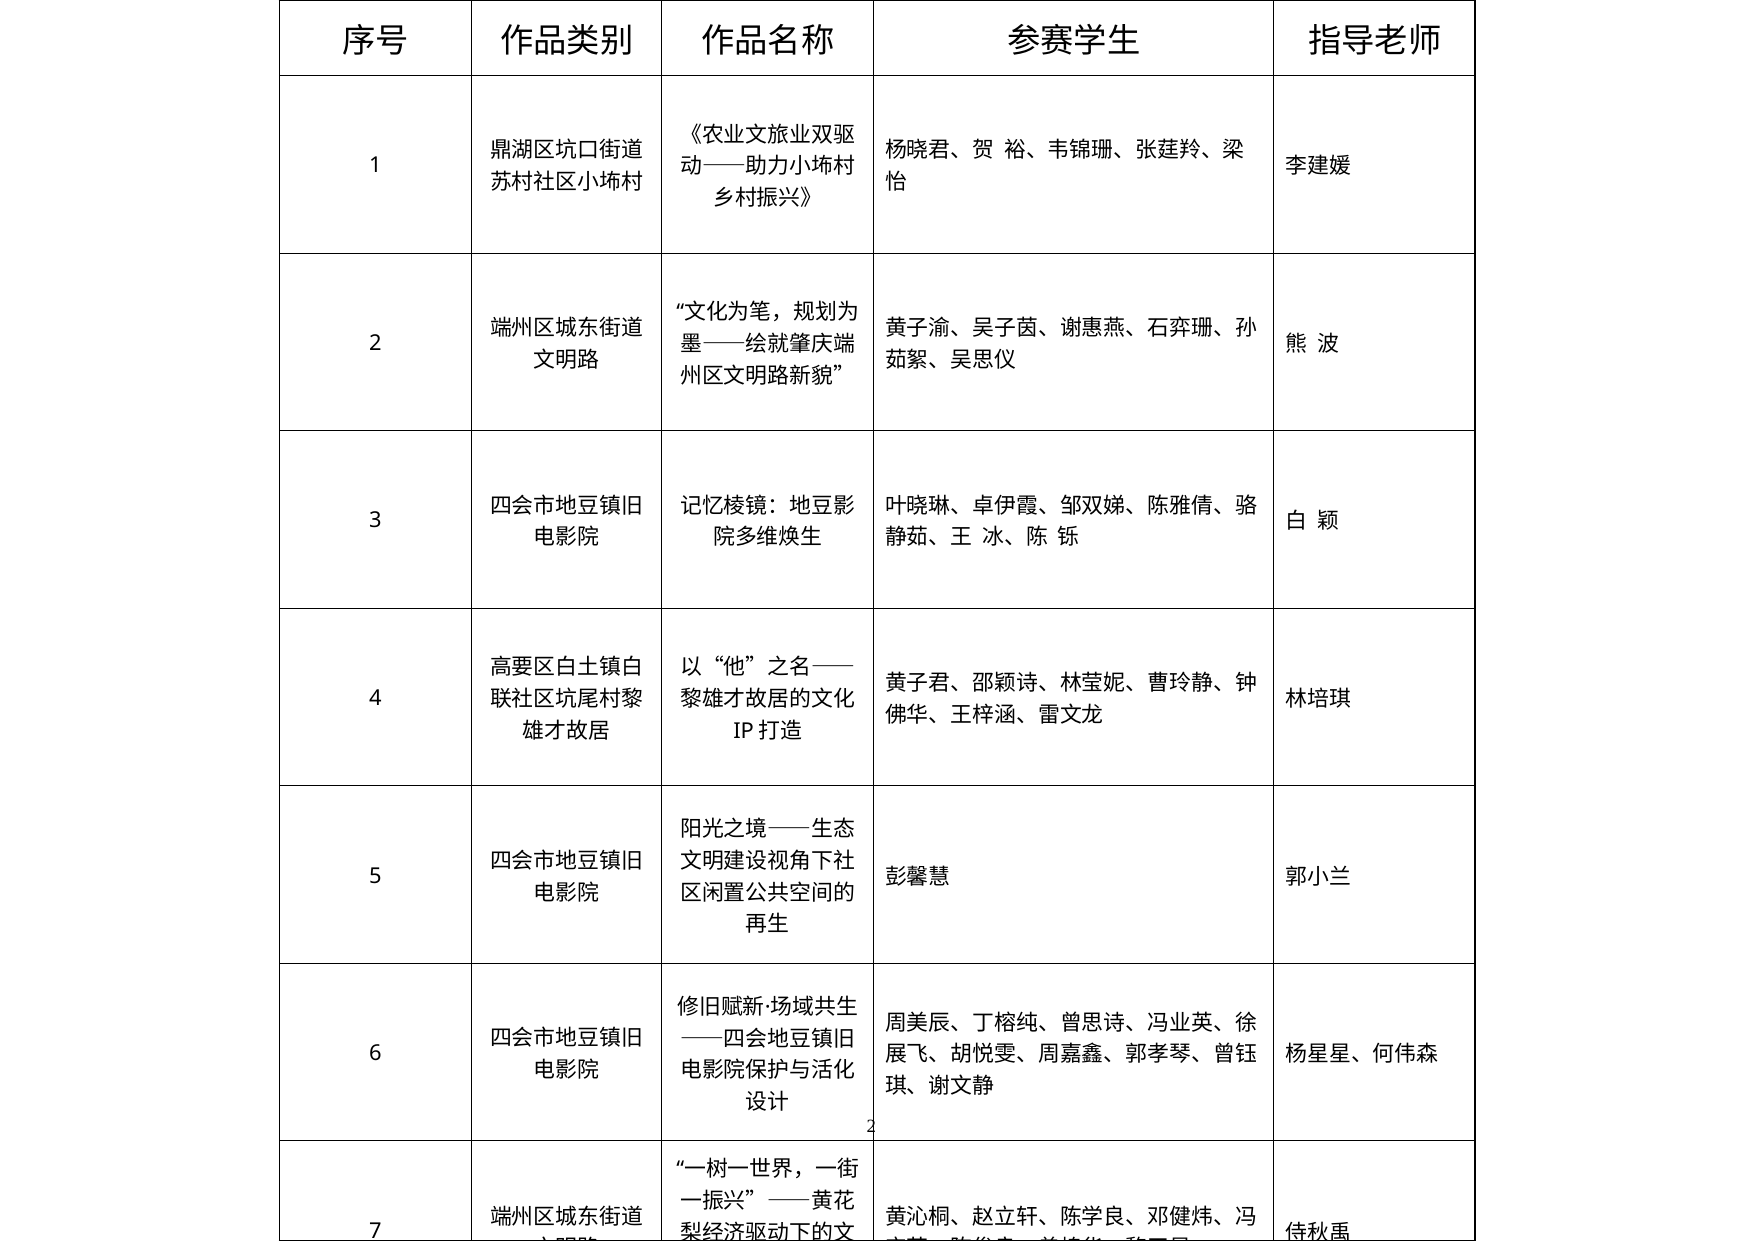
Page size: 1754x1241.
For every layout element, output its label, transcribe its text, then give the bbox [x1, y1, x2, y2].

table_cell 端州区城东街道文明路 [472, 254, 661, 430]
table_cell 叶晓琳、卓伊霞、邹双娣、陈雅倩、骆静茹、王 冰、陈 铄 [874, 431, 1273, 608]
table_cell 李建媛 [1274, 76, 1474, 252]
table_cell 周美辰、丁榕纯、曾思诗、冯业英、徐展飞、胡悦雯、周嘉鑫、郭孝琴、曾钰琪、谢文静 [874, 964, 1273, 1140]
table_cell 6 [280, 964, 471, 1140]
table_cell 5 [280, 786, 471, 963]
table_cell 阳光之境——生态文明建设视角下社区闲置公共空间的再生 [662, 786, 873, 963]
table_cell 2 [280, 254, 471, 430]
table_cell 鼎湖区坑口街道苏村社区小㘵村 [472, 76, 661, 252]
table_cell 端州区城东街道文明路 [472, 1141, 661, 1240]
table_cell 白 颖 [1274, 431, 1474, 608]
table_cell 以“他”之名——黎雄才故居的文化IP打造 [662, 609, 873, 785]
table_cell 郭小兰 [1274, 786, 1474, 963]
table_header 作品名称 [662, 1, 873, 75]
table_cell 《农业文旅业双驱动——助力小㘵村乡村振兴》 [662, 76, 873, 252]
table_cell 四会市地豆镇旧电影院 [472, 964, 661, 1140]
table_cell 1 [280, 76, 471, 252]
table_cell 高要区白土镇白联社区坑尾村黎雄才故居 [472, 609, 661, 785]
table_header 作品类别 [472, 1, 661, 75]
table_header 指导老师 [1274, 1, 1474, 75]
table_cell 黄子君、邵颖诗、林莹妮、曹玲静、钟佛华、王梓涵、雷文龙 [874, 609, 1273, 785]
table_cell “文化为笔，规划为墨——绘就肇庆端州区文明路新貌” [662, 254, 873, 430]
table_cell 四会市地豆镇旧电影院 [472, 431, 661, 608]
table_cell 3 [280, 431, 471, 608]
table_cell 4 [280, 609, 471, 785]
table_cell “一树一世界，一街一振兴”——黄花梨经济驱动下的文明路商业新业态构建 [662, 1141, 873, 1240]
table_cell 彭馨慧 [874, 786, 1273, 963]
table_cell 修旧赋新·场域共生——四会地豆镇旧电影院保护与活化设计 [662, 964, 873, 1140]
table_cell 7 [280, 1141, 471, 1240]
table_header 序号 [280, 1, 471, 75]
table_cell 杨星星、何伟森 [1274, 964, 1474, 1140]
table_cell 记忆棱镜：地豆影院多维焕生 [662, 431, 873, 608]
table_cell 黄沁桐、赵立轩、陈学良、邓健炜、冯宝莹、陈俊良、曾煌华、黎天昊 [874, 1141, 1273, 1240]
table_cell 熊 波 [1274, 254, 1474, 430]
table_cell 侍秋禹 [1274, 1141, 1474, 1240]
table_cell 杨晓君、贺 裕、韦锦珊、张莛羚、梁 怡 [874, 76, 1273, 252]
table_cell 黄子渝、吴子茵、谢惠燕、石弈珊、孙茹絮、吴思仪 [874, 254, 1273, 430]
table_cell 四会市地豆镇旧电影院 [472, 786, 661, 963]
table_header 参赛学生 [874, 1, 1273, 75]
table_cell 林培琪 [1274, 609, 1474, 785]
